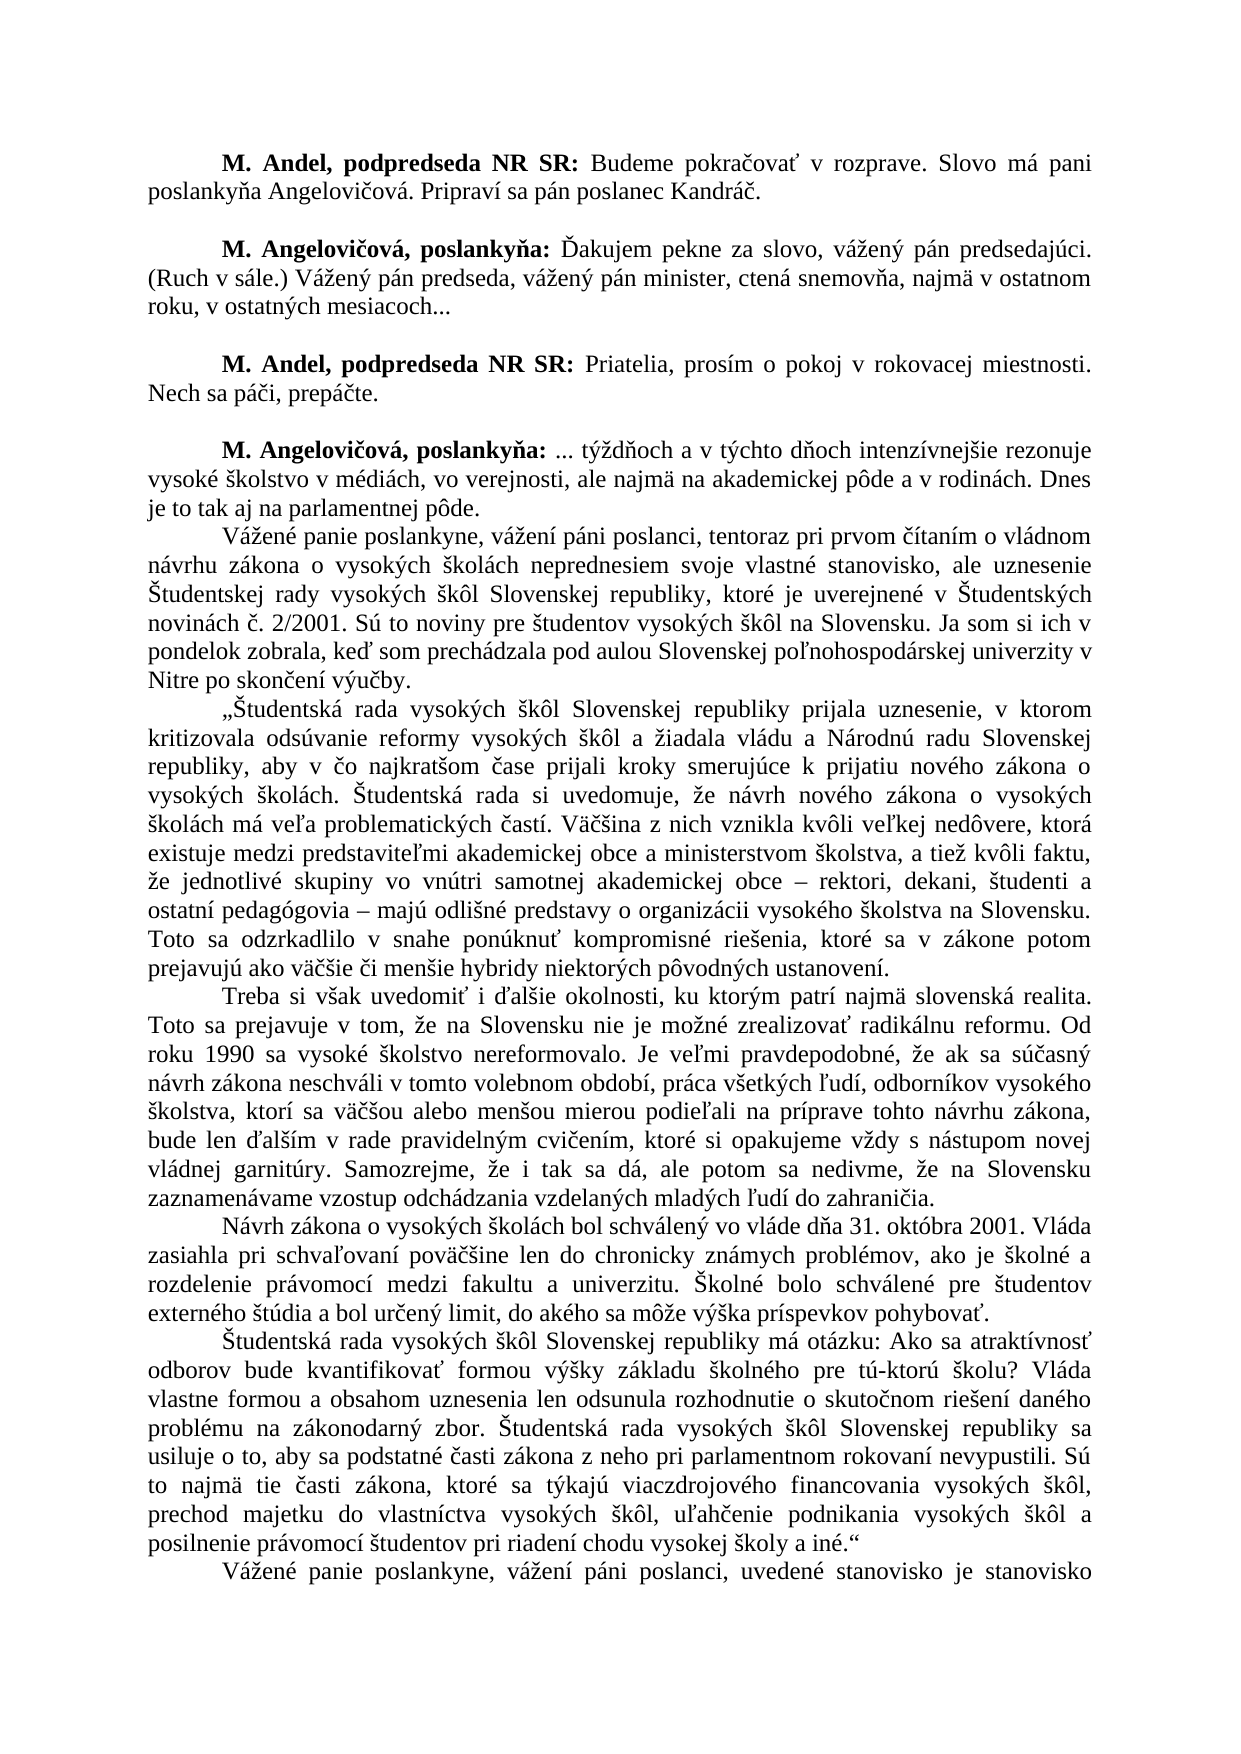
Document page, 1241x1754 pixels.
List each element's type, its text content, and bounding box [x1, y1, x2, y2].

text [148, 1556, 1092, 1585]
text Návrh zákona o vysokých školách bol schválený vo vláde dňa 31. októbra 2001. Vláda zasiahla pri schvaľovaní poväčšine len do chronicky známych problémov, ako je školné a rozdelenie právomocí medzi fakultu a univerzitu. Školné bolo schválené pre študentov externého štúdia a bol určený limit, do akého sa môže výška príspevkov pohybovať. [148, 1211, 1092, 1326]
text „Študentská rada vysokých škôl Slovenskej republiky prijala uznesenie, v ktorom kritizovala odsúvanie reformy vysokých škôl a žiadala vládu a Národnú radu Slovenskej republiky, aby v čo najkratšom čase prijali kroky smerujúce k prijatiu nového zákona o vysokých školách. Študentská rada si uvedomuje, že návrh nového zákona o vysokých školách má veľa problematických častí. Väčšina z nich vznikla kvôli veľkej nedôvere, ktorá existuje medzi predstaviteľmi akademickej obce a ministerstvom školstva, a tiež kvôli faktu, že jednotlivé skupiny vo vnútri samotnej akademickej obce – rektori, dekani, študenti a ostatní pedagógovia – majú odlišné predstavy o organizácii vysokého školstva na Slovensku. Toto sa odzrkadlilo v snahe ponúknuť kompromisné riešenia, ktoré sa v zákone potom prejavujú ako väčšie či menšie hybridy niektorých pôvodných ustanovení. [148, 694, 1092, 981]
text M. Angelovičová, poslankyňa: Ďakujem pekne za slovo, vážený pán predsedajúci. (Ruch v sále.) Vážený pán predseda, vážený pán minister, ctená snemovňa, najmä v ostatnom roku, v ostatných mesiacoch... [148, 234, 1092, 320]
text Študentská rada vysokých škôl Slovenskej republiky má otázku: Ako sa atraktívnosť odborov bude kvantifikovať formou výšky základu školného pre tú-ktorú školu? Vláda vlastne formou a obsahom uznesenia len odsunula rozhodnutie o skutočnom riešení daného problému na zákonodarný zbor. Študentská rada vysokých škôl Slovenskej republiky sa usiluje o to, aby sa podstatné časti zákona z neho pri parlamentnom rokovaní nevypustili. Sú to najmä tie časti zákona, ktoré sa týkajú viaczdrojového financovania vysokých škôl, prechod majetku do vlastníctva vysokých škôl, uľahčenie podnikania vysokých škôl a posilnenie právomocí študentov pri riadení chodu vysokej školy a iné.“ [148, 1326, 1092, 1556]
text Vážené panie poslankyne, vážení páni poslanci, tentoraz pri prvom čítaním o vládnom návrhu zákona o vysokých školách neprednesiem svoje vlastné stanovisko, ale uznesenie Študentskej rady vysokých škôl Slovenskej republiky, ktoré je uverejnené v Študentských novinách č. 2/2001. Sú to noviny pre študentov vysokých škôl na Slovensku. Ja som si ich v pondelok zobrala, keď som prechádzala pod aulou Slovenskej poľnohospodárskej univerzity v Nitre po skončení výučby. [148, 521, 1092, 694]
text M. Andel, podpredseda NR SR: Priatelia, prosím o pokoj v rokovacej miestnosti. Nech sa páči, prepáčte. [148, 349, 1092, 406]
text M. Andel, podpredseda NR SR: Budeme pokračovať v rozprave. Slovo má pani poslankyňa Angelovičová. Pripraví sa pán poslanec Kandráč. [148, 148, 1092, 205]
text Treba si však uvedomiť i ďalšie okolnosti, ku ktorým patrí najmä slovenská realita. Toto sa prejavuje v tom, že na Slovensku nie je možné zrealizovať radikálnu reformu. Od roku 1990 sa vysoké školstvo nereformovalo. Je veľmi pravdepodobné, že ak sa súčasný návrh zákona neschváli v tomto volebnom období, práca všetkých ľudí, odborníkov vysokého školstva, ktorí sa väčšou alebo menšou mierou podieľali na príprave tohto návrhu zákona, bude len ďalším v rade pravidelným cvičením, ktoré si opakujeme vždy s nástupom novej vládnej garnitúry. Samozrejme, že i tak sa dá, ale potom sa nedivme, že na Slovensku zaznamenávame vzostup odchádzania vzdelaných mladých ľudí do zahraničia. [148, 981, 1092, 1211]
text M. Angelovičová, poslankyňa: ... týždňoch a v týchto dňoch intenzívnejšie rezonuje vysoké školstvo v médiách, vo verejnosti, ale najmä na akademickej pôde a v rodinách. Dnes je to tak aj na parlamentnej pôde. [148, 435, 1092, 521]
